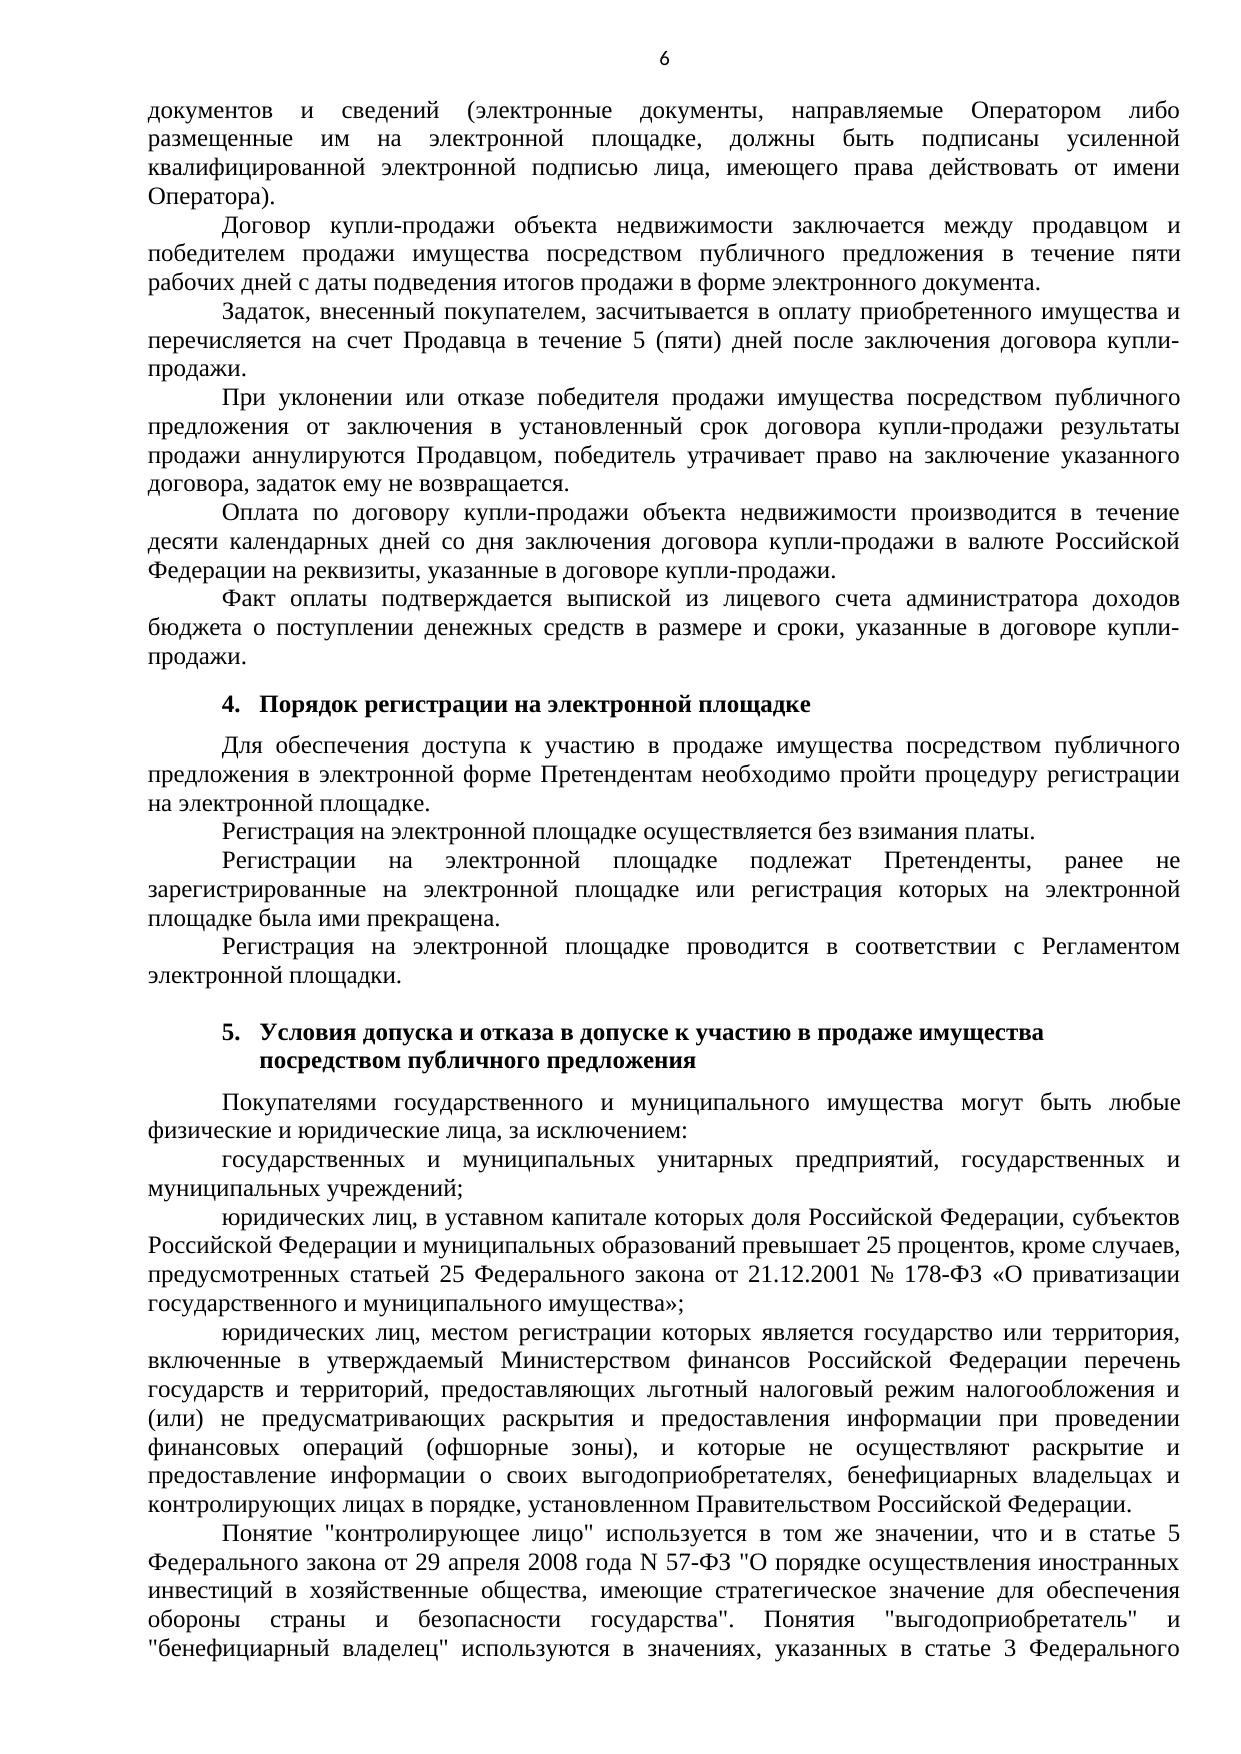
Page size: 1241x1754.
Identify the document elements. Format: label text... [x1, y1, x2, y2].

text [148, 1518, 1181, 1662]
text Задаток, внесенный покупателем, засчитывается в оплату приобретенного имущества и перечисляется на счет Продавца в течение 5 (пяти) дней после заключения договора купли-продажи. [148, 296, 1181, 382]
text Покупателями государственного и муниципального имущества могут быть любые физические и юридические лица, за исключением: [148, 1087, 1181, 1144]
text Договор купли-продажи объекта недвижимости заключается между продавцом и победителем продажи имущества посредством публичного предложения в течение пяти рабочих дней с даты подведения итогов продажи в форме электронного документа. [148, 210, 1181, 296]
text Регистрация на электронной площадке осуществляется без взимания платы. [148, 816, 1181, 845]
text юридических лиц, местом регистрации которых является государство или территория, включенные в утверждаемый Министерством финансов Российской Федерации перечень государств и территорий, предоставляющих льготный налоговый режим налогообложения и (или) не предусматривающих раскрытия и предоставления информации при проведении финансовых операций (офшорные зоны), и которые не осуществляют раскрытие и предоставление информации о своих выгодоприобретателях, бенефициарных владельцах и контролирующих лицах в порядке, установленном Правительством Российской Федерации. [148, 1317, 1181, 1518]
list Условия допуска и отказа в допуске к участию в продаже имущества посредством публичного предложения [222, 1017, 1181, 1074]
text Для обеспечения доступа к участию в продаже имущества посредством публичного предложения в электронной форме Претендентам необходимо пройти процедуру регистрации на электронной площадке. [148, 730, 1181, 816]
text Оплата по договору купли-продажи объекта недвижимости производится в течение десяти календарных дней со дня заключения договора купли-продажи в валюте Российской Федерации на реквизиты, указанные в договоре купли-продажи. [148, 497, 1181, 583]
text государственных и муниципальных унитарных предприятий, государственных и муниципальных учреждений; [148, 1144, 1181, 1202]
text Регистрация на электронной площадке проводится в соответствии с Регламентом электронной площадки. [148, 931, 1181, 989]
text юридических лиц, в уставном капитале которых доля Российской Федерации, субъектов Российской Федерации и муниципальных образований превышает 25 процентов, кроме случаев, предусмотренных статьей 25 Федерального закона от 21.12.2001 № 178-ФЗ «О приватизации государственного и муниципального имущества»; [148, 1202, 1181, 1317]
text Факт оплаты подтверждается выпиской из лицевого счета администратора доходов бюджета о поступлении денежных средств в размере и сроки, указанные в договоре купли-продажи. [148, 583, 1181, 670]
text Регистрации на электронной площадке подлежат Претенденты, ранее не зарегистрированные на электронной площадке или регистрация которых на электронной площадке была ими прекращена. [148, 845, 1181, 931]
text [148, 95, 1181, 210]
text При уклонении или отказе победителя продажи имущества посредством публичного предложения от заключения в установленный срок договора купли-продажи результаты продажи аннулируются Продавцом, победитель утрачивает право на заключение указанного договора, задаток ему не возвращается. [148, 382, 1181, 497]
list Порядок регистрации на электронной площадке [222, 689, 1181, 718]
